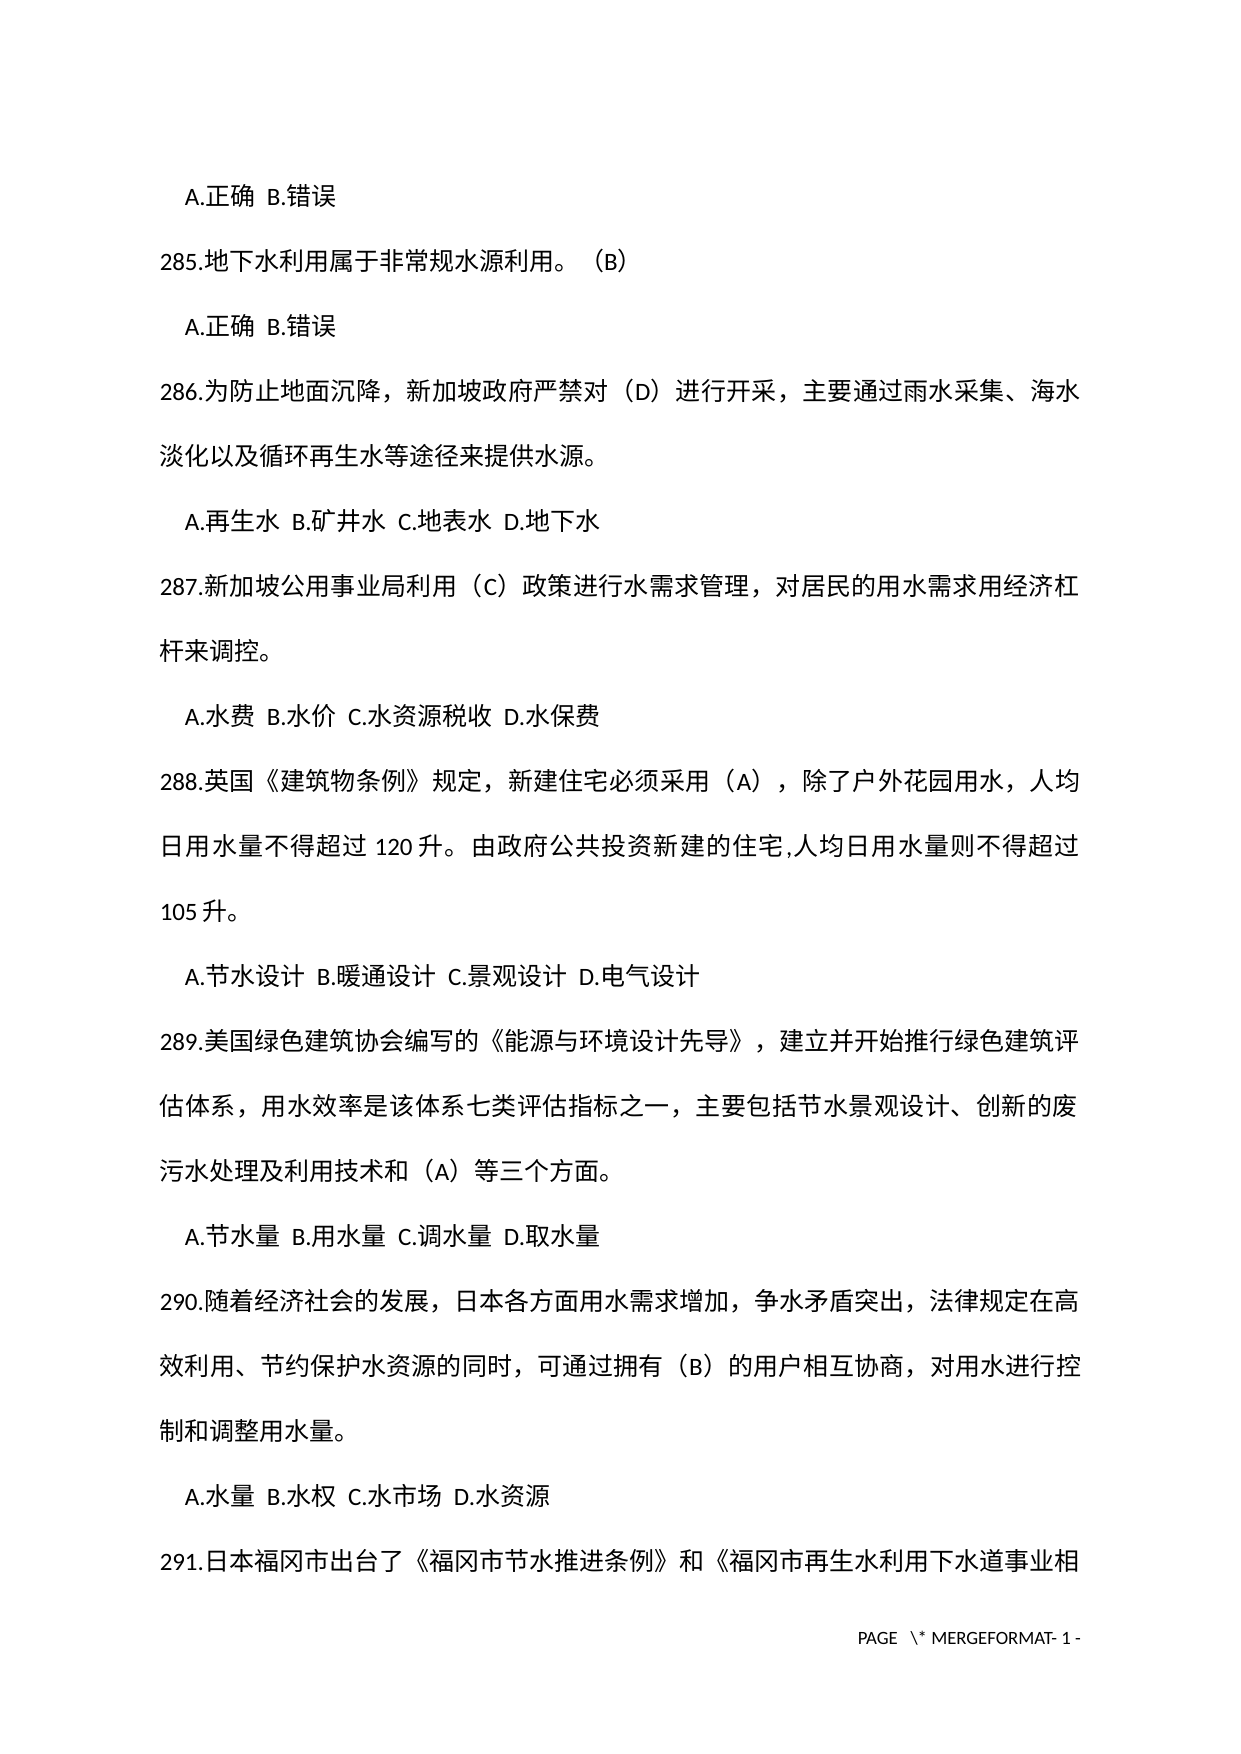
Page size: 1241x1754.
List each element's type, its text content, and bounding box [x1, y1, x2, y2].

text 290.随着经济社会的发展，日本各方面用水需求增加，争水矛盾突出，法律规定在高效利用、节约保护水资源的同时，可通过拥有（B）的用户相互协商，对用水进行控制和调整用水量。 [159, 1267, 1081, 1462]
text 286.为防止地面沉降，新加坡政府严禁对（D）进行开采，主要通过雨水采集、海水淡化以及循环再生水等途径来提供水源。 [159, 357, 1081, 487]
text A.正确 B.错误 [159, 292, 1081, 357]
text A.再生水 B.矿井水 C.地表水 D.地下水 [159, 487, 1081, 552]
text A.节水量 B.用水量 C.调水量 D.取水量 [159, 1202, 1081, 1267]
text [159, 1527, 1081, 1592]
text A.水费 B.水价 C.水资源税收 D.水保费 [159, 682, 1081, 747]
text 289.美国绿色建筑协会编写的《能源与环境设计先导》，建立并开始推行绿色建筑评估体系，用水效率是该体系七类评估指标之一，主要包括节水景观设计、创新的废污水处理及利用技术和（A）等三个方面。 [159, 1007, 1081, 1202]
text 285.地下水利用属于非常规水源利用。（B） [159, 227, 1081, 292]
text 287.新加坡公用事业局利用（C）政策进行水需求管理，对居民的用水需求用经济杠杆来调控。 [159, 552, 1081, 682]
text 288.英国《建筑物条例》规定，新建住宅必须采用（A），除了户外花园用水，人均日用水量不得超过120升。由政府公共投资新建的住宅,人均日用水量则不得超过105升。 [159, 747, 1081, 942]
text A.正确 B.错误 [159, 162, 1081, 227]
text A.节水设计 B.暖通设计 C.景观设计 D.电气设计 [159, 942, 1081, 1007]
text A.水量 B.水权 C.水市场 D.水资源 [159, 1462, 1081, 1527]
